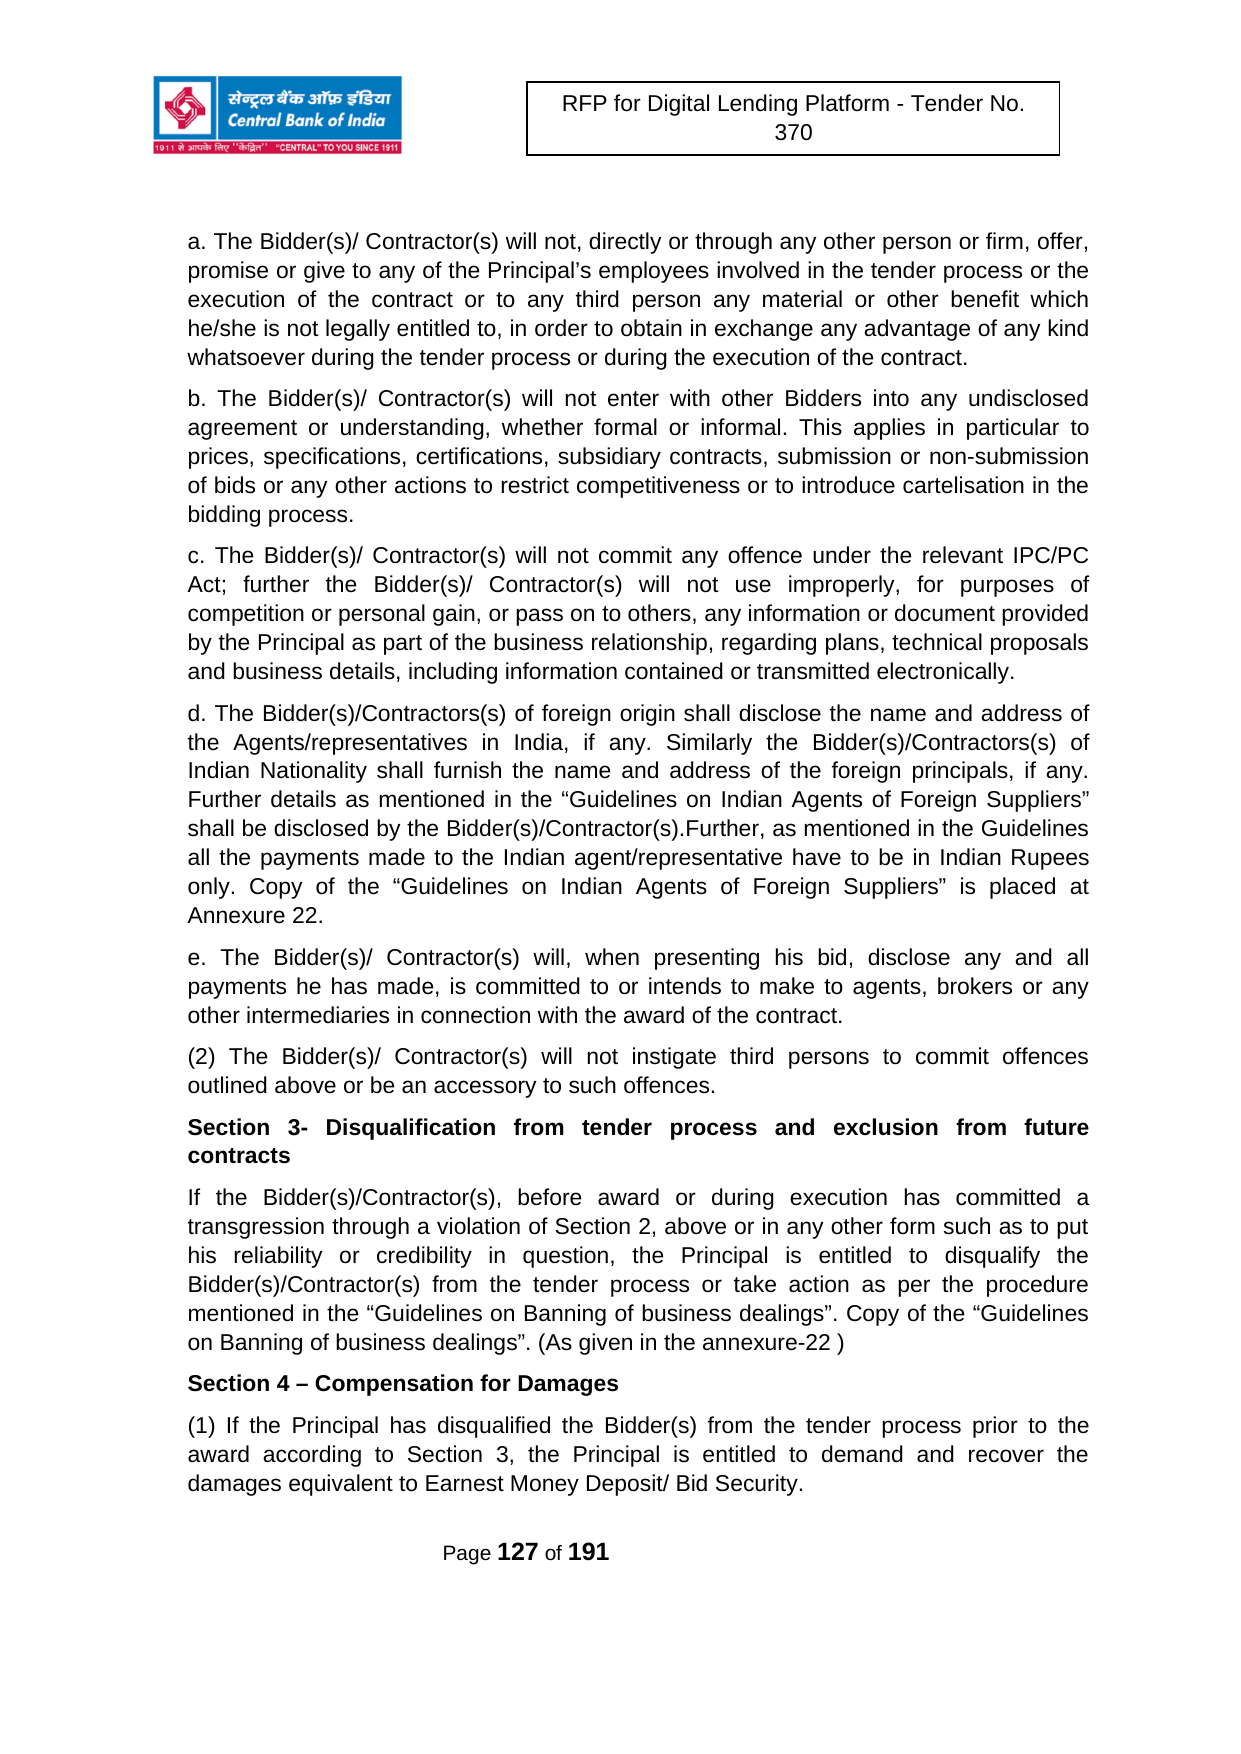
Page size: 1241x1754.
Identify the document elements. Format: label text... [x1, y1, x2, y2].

text a. The Bidder(s)/ Contractor(s) will not, directly or through any other person or firm, offer, promise or give to any of the Principal’s employees involved in the tender process or the execution of the contract or to any third person any material or other benefit which he/she is not legally entitled to, in order to obtain in exchange any advantage of any kind whatsoever during the tender process or during the execution of the contract. [187, 228, 1090, 370]
text (1) If the Principal has disqualified the Bidder(s) from the tender process prior to the award according to Section 3, the Principal is entitled to demand and recover the damages equivalent to Earnest Money Deposit/ Bid Security. [187, 1412, 1090, 1496]
text e. The Bidder(s)/ Contractor(s) will, when presenting his bid, disclose any and all payments he has made, is committed to or intends to make to agents, brokers or any other intermediaries in connection with the award of the contract. [187, 944, 1090, 1028]
text d. The Bidder(s)/Contractors(s) of foreign origin shall disclose the name and address of the Agents/representatives in India, if any. Similarly the Bidder(s)/Contractors(s) of Indian Nationality shall furnish the name and address of the foreign principals, if any. Further details as mentioned in the “Guidelines on Indian Agents of Foreign Suppliers” shall be disclosed by the Bidder(s)/Contractor(s).Further, as mentioned in the Guidelines all the payments made to the Indian agent/representative have to be in Indian Rupees only. Copy of the “Guidelines on Indian Agents of Foreign Suppliers” is placed at Annexure 22. [187, 699, 1090, 929]
picture [150, 73, 404, 156]
text (2) The Bidder(s)/ Contractor(s) will not instigate third persons to commit offences outlined above or be an accessory to such offences. [187, 1043, 1090, 1098]
text If the Bidder(s)/Contractor(s), before award or during execution has committed a transgression through a violation of Section 2, above or in any other form such as to put his reliability or credibility in question, the Principal is entitled to disqualify the Bidder(s)/Contractor(s) from the tender process or take action as per the procedure mentioned in the “Guidelines on Banning of business dealings”. Copy of the “Guidelines on Banning of business dealings”. (As given in the annexure-22 ) [187, 1184, 1090, 1355]
text Section 3- Disqualification from tender process and exclusion from future contracts [187, 1113, 1090, 1169]
text b. The Bidder(s)/ Contractor(s) will not enter with other Bidders into any undisclosed agreement or understanding, whether formal or informal. This applies in particular to prices, specifications, certifications, subsidiary contracts, submission or non-submission of bids or any other actions to restrict competitiveness or to introduce cartelisation in the bidding process. [187, 385, 1090, 527]
text c. The Bidder(s)/ Contractor(s) will not commit any offence under the relevant IPC/PC Act; further the Bidder(s)/ Contractor(s) will not use improperly, for purposes of competition or personal gain, or pass on to others, any information or document provided by the Principal as part of the business relationship, regarding plans, technical proposals and business details, including information contained or transmitted electronically. [187, 542, 1090, 684]
text Section 4 – Compensation for Damages [187, 1370, 1090, 1397]
